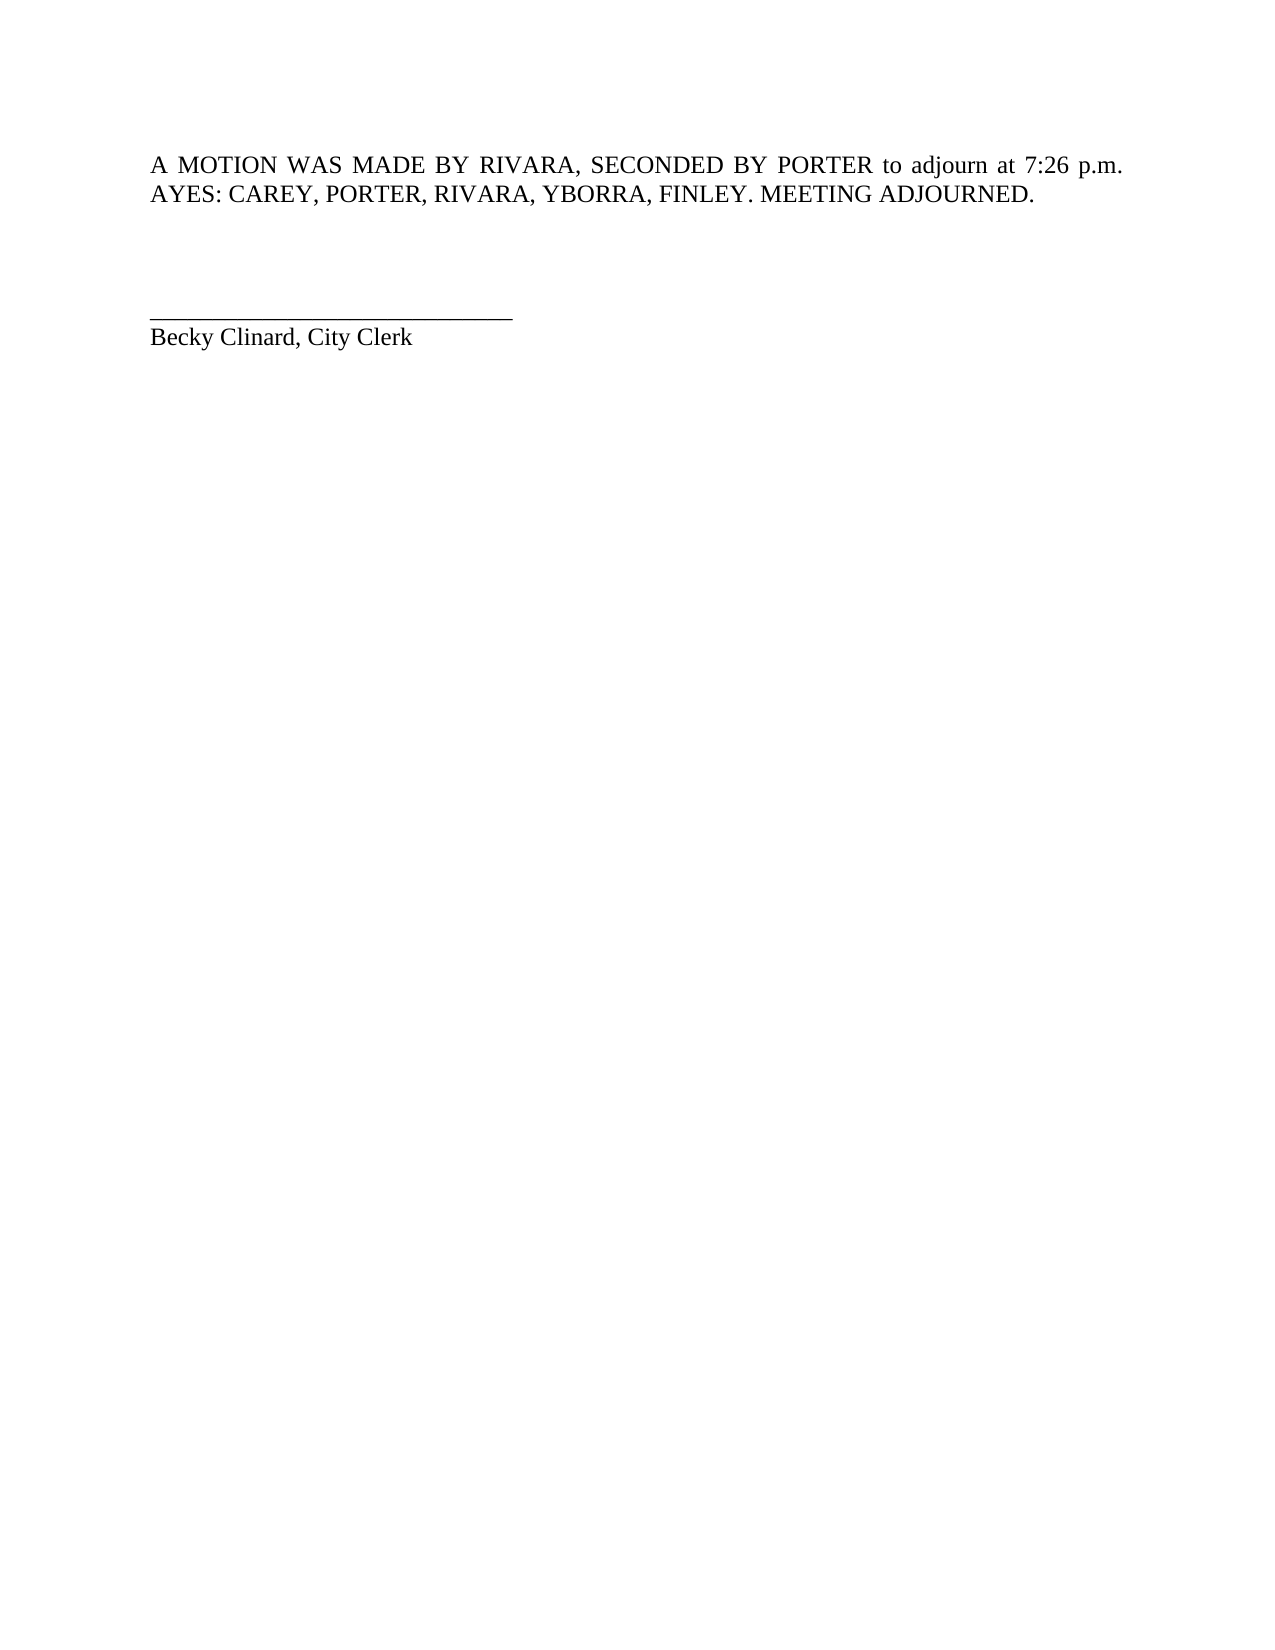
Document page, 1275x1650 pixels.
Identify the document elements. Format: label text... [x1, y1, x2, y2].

text A MOTION WAS MADE BY RIVARA, SECONDED BY PORTER to adjourn at 7:26 p.m. AYES: CAREY, PORTER, RIVARA, YBORRA, FINLEY. MEETING ADJOURNED. [150, 150, 1125, 207]
text Becky Clinard, City Clerk [150, 322, 1125, 351]
text _____________________________ [150, 294, 1125, 322]
